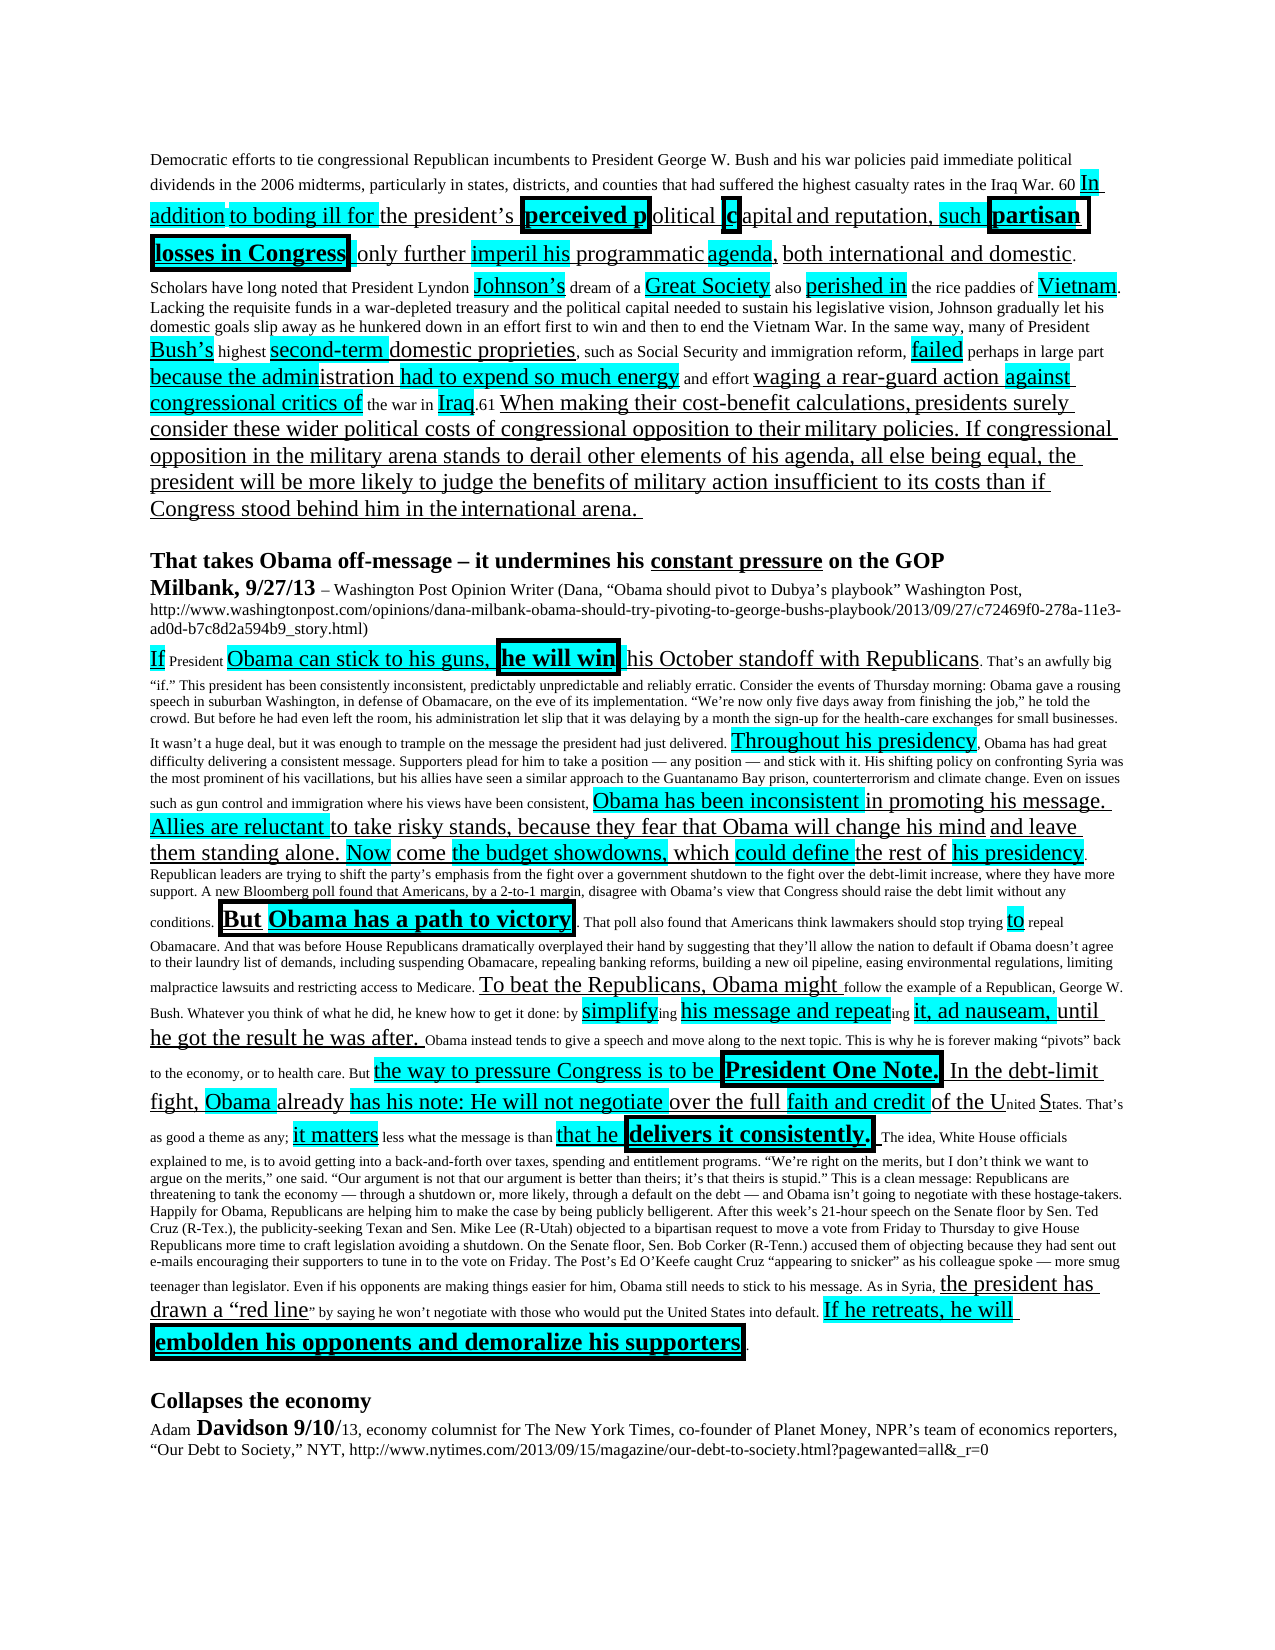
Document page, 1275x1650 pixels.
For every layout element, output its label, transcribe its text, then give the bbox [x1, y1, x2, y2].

text Milbank, 9/27/13 – Washington Post Opinion Writer (Dana, “Obama should pivot to Dubya’s playbook” Washington Post, http://www.washingtonpost.com/opinions/dana-milbank-obama-should-try-pivoting-to-george-bushs-playbook/2013/09/27/c72469f0-278a-11e3-ad0d-b7c8d2a594b9_story.html) [150, 574, 1125, 638]
text That takes Obama off-message – it undermines his constant pressure on the GOP [150, 547, 1125, 574]
text Adam Davidson 9/10/13, economy columnist for The New York Times, co-founder of Planet Money, NPR’s team of economics reporters, “Our Debt to Society,” NYT, http://www.nytimes.com/2013/09/15/magazine/our-debt-to-society.html?pagewanted=all&_r=0 [150, 1413, 1125, 1459]
text If President Obama can stick to his guns, he will win his October standoff with Republicans. That’s an awfully big “if.” This president has been consistently inconsistent, predictably unpredictable and reliably erratic. Consider the events of Thursday morning: Obama gave a rousing speech in suburban Washington, in defense of Obamacare, on the eve of its implementation. “We’re now only five days away from finishing the job,” he told the crowd. But before he had even left the room, his administration let slip that it was delaying by a month the sign-up for the health-care exchanges for small businesses. It wasn’t a huge deal, but it was enough to trample on the message the president had just delivered. Throughout his presidency, Obama has had great difficulty delivering a consistent message. Supporters plead for him to take a position — any position — and stick with it. His shifting policy on confronting Syria was the most prominent of his vacillations, but his allies have seen a similar approach to the Guantanamo Bay prison, counterterrorism and climate change. Even on issues such as gun control and immigration where his views have been consistent, Obama has been inconsistent in promoting his message. Allies are reluctant to take risky stands, because they fear that Obama will change his mind and leave them standing alone. Now come the budget showdowns, which could define the rest of his presidency. Republican leaders are trying to shift the party’s emphasis from the fight over a government shutdown to the fight over the debt-limit increase, where they have more support. A new Bloomberg poll found that Americans, by a 2-to-1 margin, disagree with Obama’s view that Congress should raise the debt limit without any conditions. But Obama has a path to victory. That poll also found that Americans think lawmakers should stop trying to repeal Obamacare. And that was before House Republicans dramatically overplayed their hand by suggesting that they’ll allow the nation to default if Obama doesn’t agree to their laundry list of demands, including suspending Obamacare, repealing banking reforms, building a new oil pipeline, easing environmental regulations, limiting malpractice lawsuits and restricting access to Medicare. To beat the Republicans, Obama might follow the example of a Republican, George W. Bush. Whatever you think of what he did, he knew how to get it done: by simplifying his message and repeating it, ad nauseam, until he got the result he was after. Obama instead tends to give a speech and move along to the next topic. This is why he is forever making “pivots” back to the economy, or to health care. But the way to pressure Congress is to be President One Note. In the debt-limit fight, Obama already has his note: He will not negotiate over the full faith and credit of the United States. That’s as good a theme as any; it matters less what the message is than that he delivers it consistently. The idea, White House officials explained to me, is to avoid getting into a back-and-forth over taxes, spending and entitlement programs. “We’re right on the merits, but I don’t think we want to argue on the merits,” one said. “Our argument is not that our argument is better than theirs; it’s that theirs is stupid.” This is a clean message: Republicans are threatening to tank the economy — through a shutdown or, more likely, through a default on the debt — and Obama isn’t going to negotiate with these hostage-takers. Happily for Obama, Republicans are helping him to make the case by being publicly belligerent. After this week’s 21-hour speech on the Senate floor by Sen. Ted Cruz (R-Tex.), the publicity-seeking Texan and Sen. Mike Lee (R-Utah) objected to a bipartisan request to move a vote from Friday to Thursday to give House Republicans more time to craft legislation avoiding a shutdown. On the Senate floor, Sen. Bob Corker (R-Tenn.) accused them of objecting because they had sent out e-mails encouraging their supporters to tune in to the vote on Friday. The Post’s Ed O’Keefe caught Cruz “appearing to snicker” as his colleague spoke — more smug teenager than legislator. Even if his opponents are making things easier for him, Obama still needs to stick to his message. As in Syria, the president has drawn a “red line” by saying he won’t negotiate with those who would put the United States into default. If he retreats, he will embolden his opponents and demoralize his supporters. [150, 638, 1125, 1361]
text Collapses the economy [150, 1387, 1125, 1413]
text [150, 150, 1125, 521]
